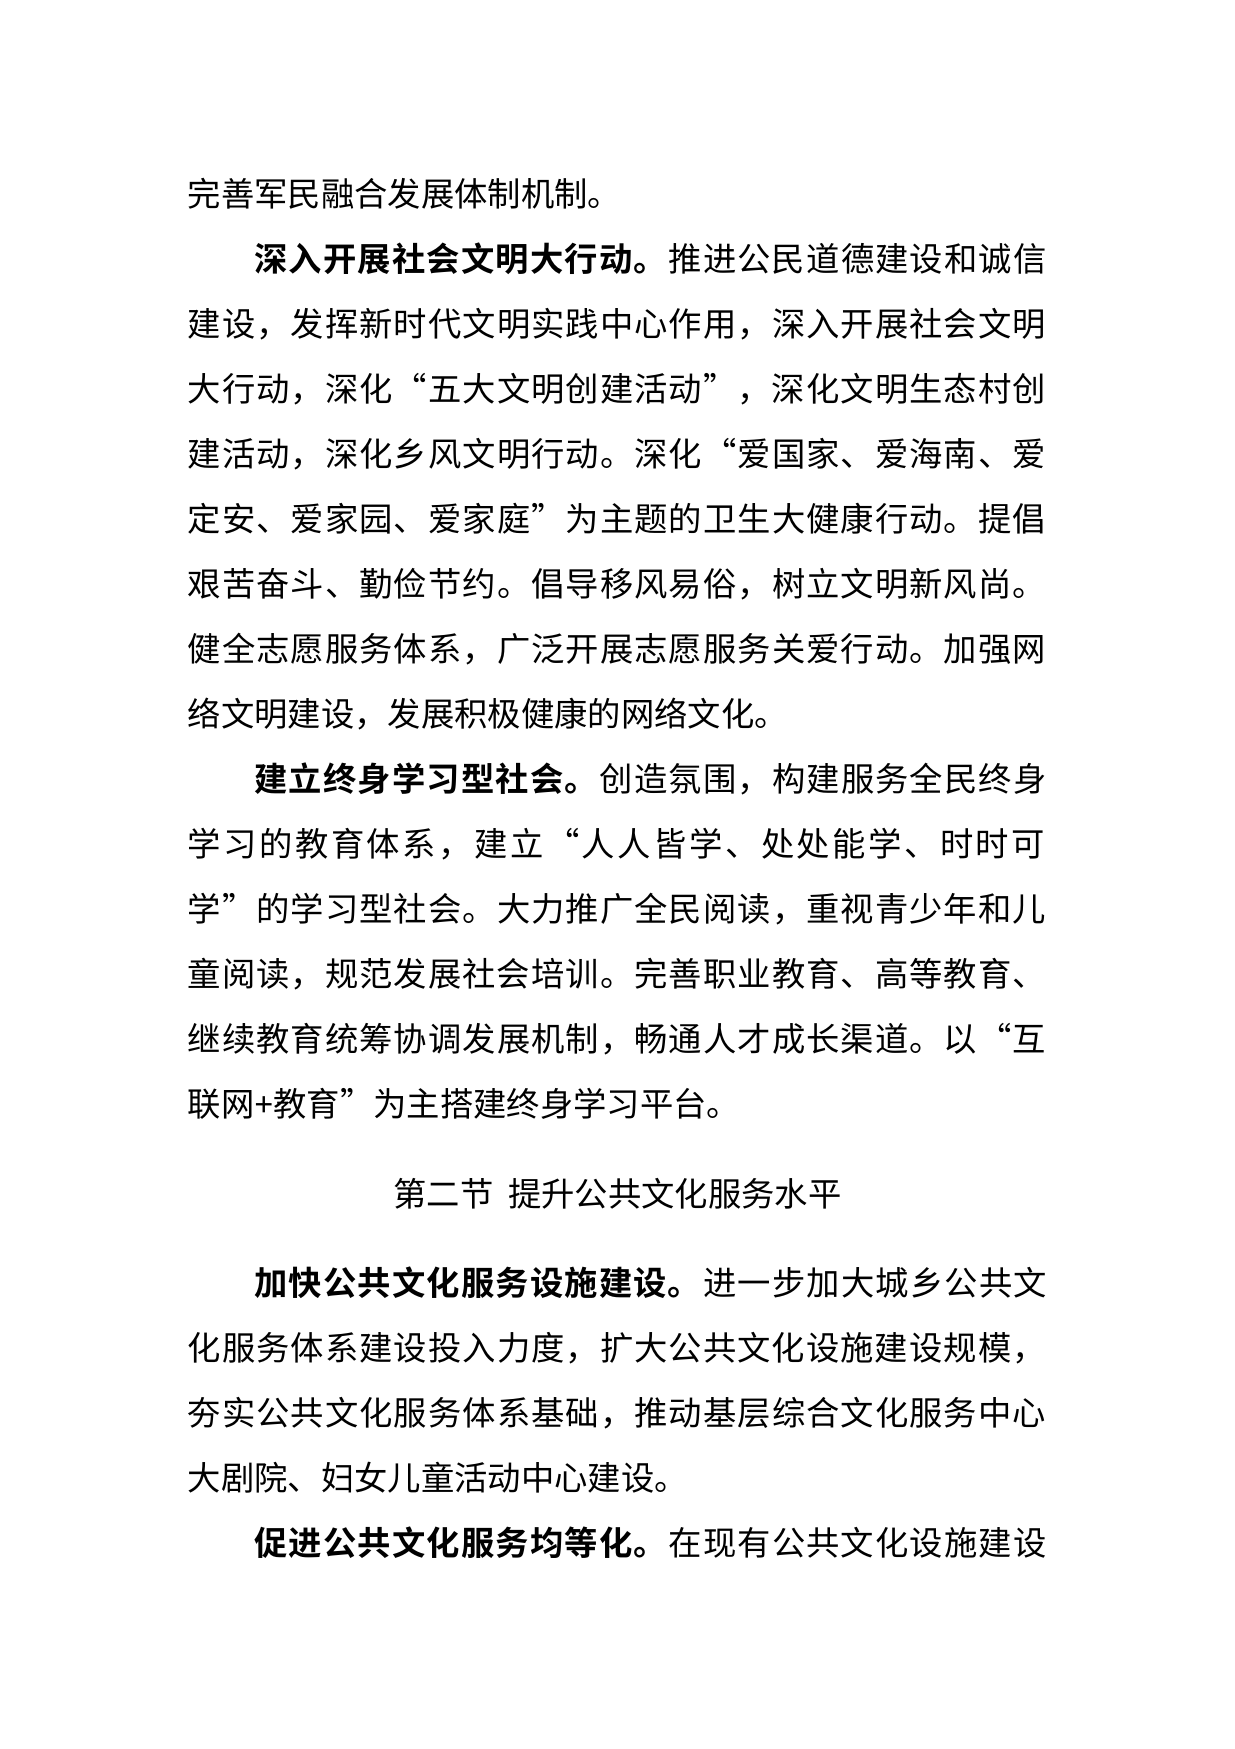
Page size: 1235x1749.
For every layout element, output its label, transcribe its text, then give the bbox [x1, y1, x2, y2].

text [187, 159, 1047, 224]
text 深入开展社会文明大行动。推进公民道德建设和诚信建设，发挥新时代文明实践中心作用，深入开展社会文明大行动，深化“五大文明创建活动”，深化文明生态村创建活动，深化乡风文明行动。深化“爱国家、爱海南、爱定安、爱家园、爱家庭”为主题的卫生大健康行动。提倡艰苦奋斗、勤俭节约。倡导移风易俗，树立文明新风尚。健全志愿服务体系，广泛开展志愿服务关爱行动。加强网络文明建设，发展积极健康的网络文化。 [187, 224, 1047, 744]
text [187, 1509, 1047, 1574]
text 加快公共文化服务设施建设。进一步加大城乡公共文化服务体系建设投入力度，扩大公共文化设施建设规模，夯实公共文化服务体系基础，推动基层综合文化服务中心、大剧院、妇女儿童活动中心建设。 [187, 1249, 1047, 1509]
text 第二节 提升公共文化服务水平 [187, 1159, 1047, 1224]
text 建立终身学习型社会。创造氛围，构建服务全民终身学习的教育体系，建立“人人皆学、处处能学、时时可学”的学习型社会。大力推广全民阅读，重视青少年和儿童阅读，规范发展社会培训。完善职业教育、高等教育、继续教育统筹协调发展机制，畅通人才成长渠道。以“互联网+教育”为主搭建终身学习平台。 [187, 744, 1047, 1134]
